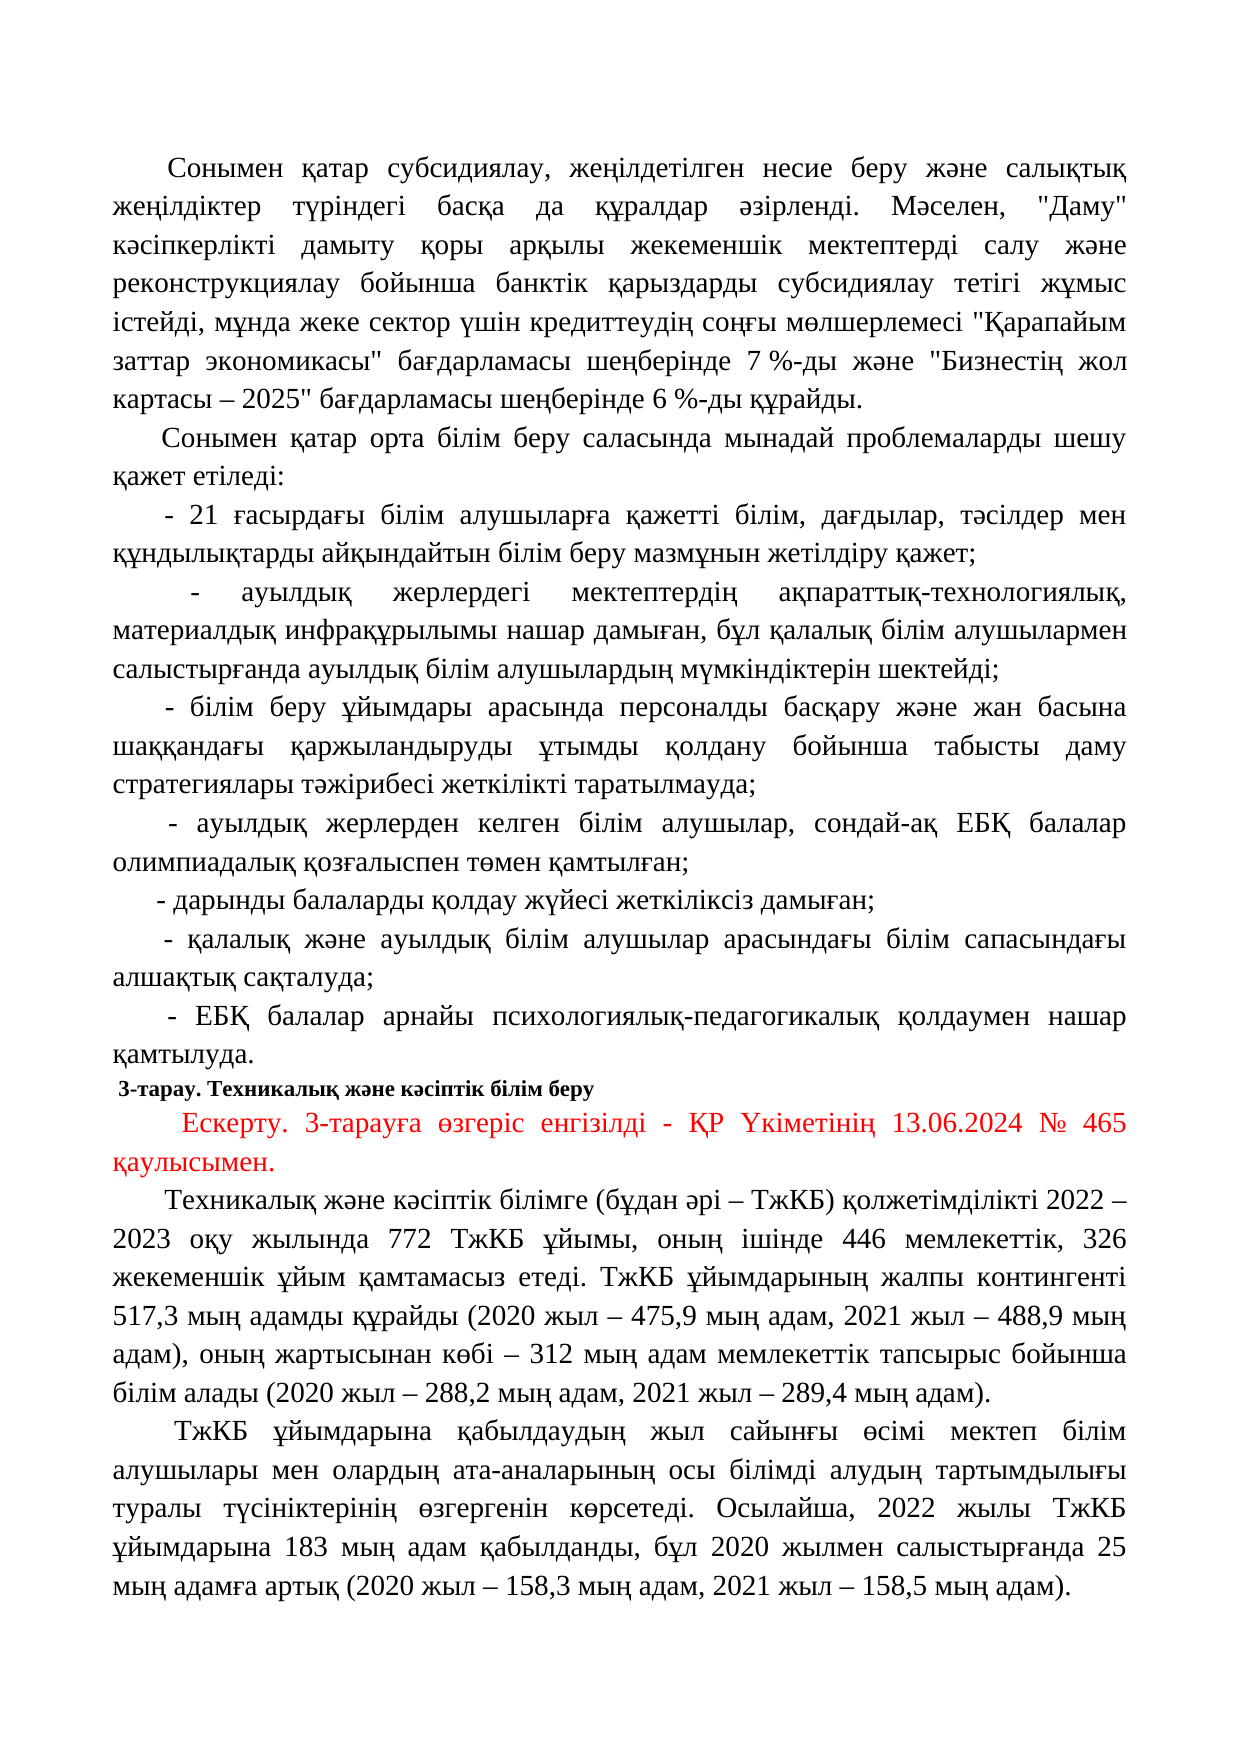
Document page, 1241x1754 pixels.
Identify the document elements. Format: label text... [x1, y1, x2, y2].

text - дарынды балаларды қолдау жүйесі жеткіліксіз дамыған; [112, 882, 1128, 916]
text - ауылдық жерлердегі мектептердің ақпараттық-технологиялық, материалдық инфрақұрылымы нашар дамыған, бұл қалалық білім алушылармен салыстырғанда ауылдық білім алушылардың мүмкіндіктерін шектейді; [112, 574, 1128, 684]
text - ауылдық жерлерден келген білім алушылар, сондай-ақ ЕБҚ балалар олимпиадалық қозғалыспен төмен қамтылған; [112, 805, 1128, 877]
text - білім беру ұйымдары арасында персоналды басқару және жан басына шаққандағы қаржыландыруды ұтымды қолдану бойынша табысты даму стратегиялары тәжірибесі жеткілікті таратылмауда; [112, 689, 1128, 800]
text - 21 ғасырдағы білім алушыларға қажетті білім, дағдылар, тәсілдер мен құндылықтарды айқындайтын білім беру мазмұнын жетілдіру қажет; [112, 497, 1128, 569]
text Техникалық және кәсіптік білімге (бұдан әрі – ТжКБ) қолжетімділікті 2022 – 2023 оқу жылында 772 ТжКБ ұйымы, оның ішінде 446 мемлекеттік, 326 жекеменшік ұйым қамтамасыз етеді. ТжКБ ұйымдарының жалпы контингенті 517,3 мың адамды құрайды (2020 жыл – 475,9 мың адам, 2021 жыл – 488,9 мың адам), оның жартысынан көбі – 312 мың адам мемлекеттік тапсырыс бойынша білім алады (2020 жыл – 288,2 мың адам, 2021 жыл – 289,4 мың адам). [112, 1182, 1128, 1408]
text ТжКБ ұйымдарына қабылдаудың жыл сайынғы өсімі мектеп білім алушылары мен олардың ата-аналарының осы білімді алудың тартымдылығы туралы түсініктерінің өзгергенін көрсетеді. Осылайша, 2022 жылы ТжКБ ұйымдарына 183 мың адам қабылданды, бұл 2020 жылмен салыстырғанда 25 мың адамға артық (2020 жыл – 158,3 мың адам, 2021 жыл – 158,5 мың адам). [112, 1413, 1128, 1601]
text Сонымен қатар орта білім беру саласында мынадай проблемаларды шешу қажет етіледі: [112, 420, 1128, 492]
text - ЕБҚ балалар арнайы психологиялық-педагогикалық қолдаумен нашар қамтылуда. [112, 998, 1128, 1070]
text 3-тарау. Техникалық және кәсіптік білім беру [112, 1075, 1128, 1101]
text - қалалық және ауылдық білім алушылар арасындағы білім сапасындағы алшақтық сақталуда; [112, 921, 1128, 993]
text Сонымен қатар субсидиялау, жеңілдетілген несие беру және салықтық жеңілдіктер түріндегі басқа да құралдар әзірленді. Мәселен, "Даму" кәсіпкерлікті дамыту қоры арқылы жекеменшік мектептерді салу және реконструкциялау бойынша банктік қарыздарды субсидиялау тетігі жұмыс істейді, мұнда жеке сектор үшін кредиттеудің соңғы мөлшерлемесі "Қарапайым заттар экономикасы" бағдарламасы шеңберінде 7 %-ды және "Бизнестің жол картасы – 2025" бағдарламасы шеңберінде 6 %-ды құрайды. [112, 150, 1128, 415]
text Ескерту. 3-тарауға өзгеріс енгізілді - ҚР Үкіметінің 13.06.2024 № 465 қаулысымен. [112, 1105, 1128, 1177]
